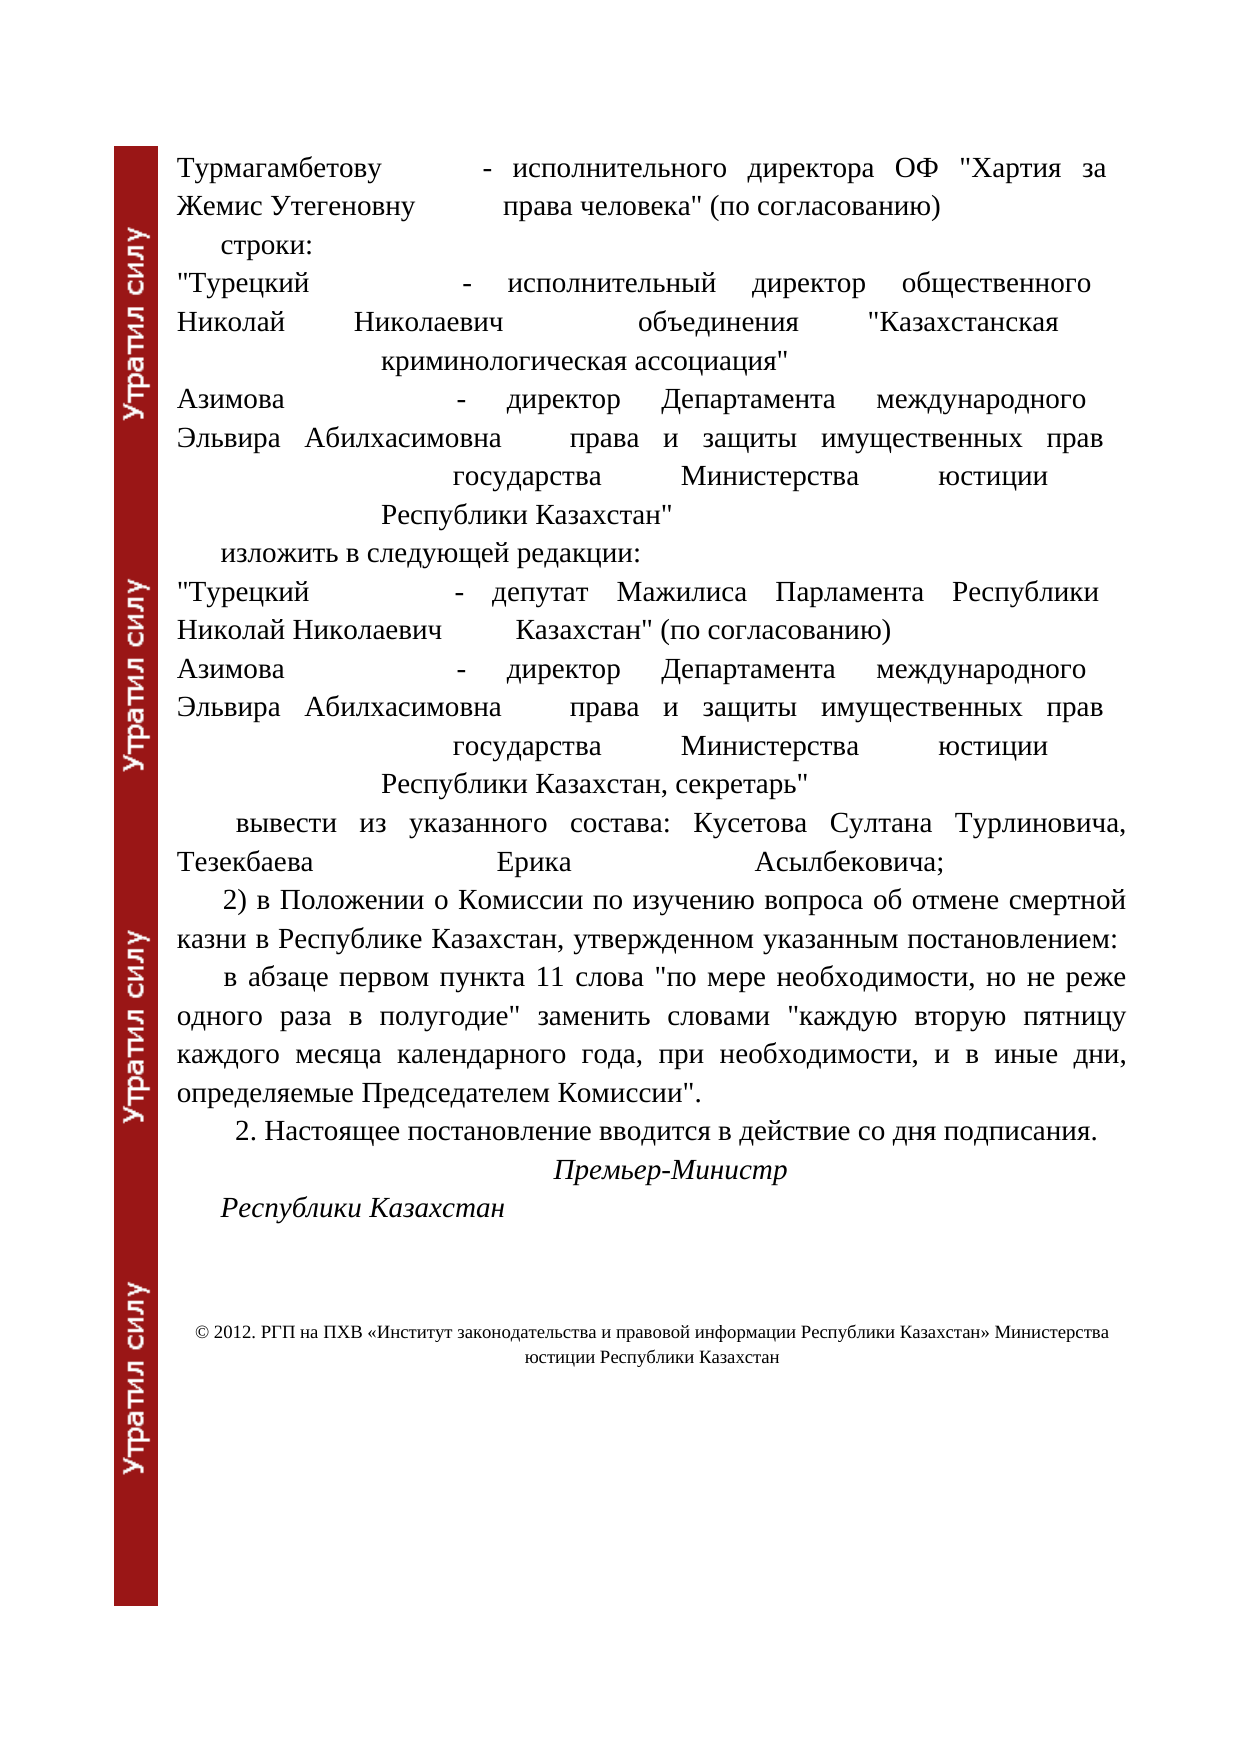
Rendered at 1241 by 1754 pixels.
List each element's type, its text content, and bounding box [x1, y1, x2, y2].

text Турмагамбетову - исполнительного директора ОФ "Хартия за Жемис Утегеновну права человека" (по согласованию) [112, 150, 1128, 222]
picture [114, 1224, 158, 1321]
text 2. Настоящее постановление вводится в действие со дня подписания. [112, 1113, 1128, 1147]
picture [114, 646, 158, 651]
text "Турецкий - депутат Мажилиса Парламента Республики Николай Николаевич Казахстан" (по согласованию) [112, 574, 1128, 646]
picture [114, 222, 158, 227]
text Азимова - директор Департамента международного Эльвира Абилхасимовна права и защиты имущественных прав государства Министерства юстиции Республики Казахстан, секретарь" [112, 651, 1128, 800]
picture [114, 530, 158, 535]
text строки: [112, 227, 1128, 261]
picture [114, 146, 158, 150]
picture [114, 1147, 158, 1152]
picture [114, 376, 158, 381]
text © 2012. РГП на ПХВ «Институт законодательства и правовой информации Республики Казахстан» Министерства юстиции Республики Казахстан [112, 1321, 1128, 1367]
picture [114, 1367, 158, 1606]
picture [114, 800, 158, 805]
text "Турецкий - исполнительный директор общественного Николай Николаевич объединения "Казахстанская криминологическая ассоциация" [112, 266, 1128, 376]
picture [114, 1108, 158, 1113]
picture [114, 261, 158, 266]
text Азимова - директор Департамента международного Эльвира Абилхасимовна права и защиты имущественных прав государства Министерства юстиции Республики Казахстан" [112, 381, 1128, 530]
text вывести из указанного состава: Кусетова Султана Турлиновича, Тезекбаева Ерика Асылбековича; 2) в Положении о Комиссии по изучению вопроса об отмене смертной казни в Республике Казахстан, утвержденном указанным постановлением: в абзаце первом пункта 11 слова "по мере необходимости, но не реже одного раза в полугодие" заменить словами "каждую вторую пятницу каждого месяца календарного года, при необходимости, и в иные дни, определяемые Председателем Комиссии". [112, 805, 1128, 1108]
text Премьер-Министр Республики Казахстан [112, 1152, 1128, 1224]
text изложить в следующей редакции: [112, 535, 1128, 569]
picture [114, 569, 158, 574]
